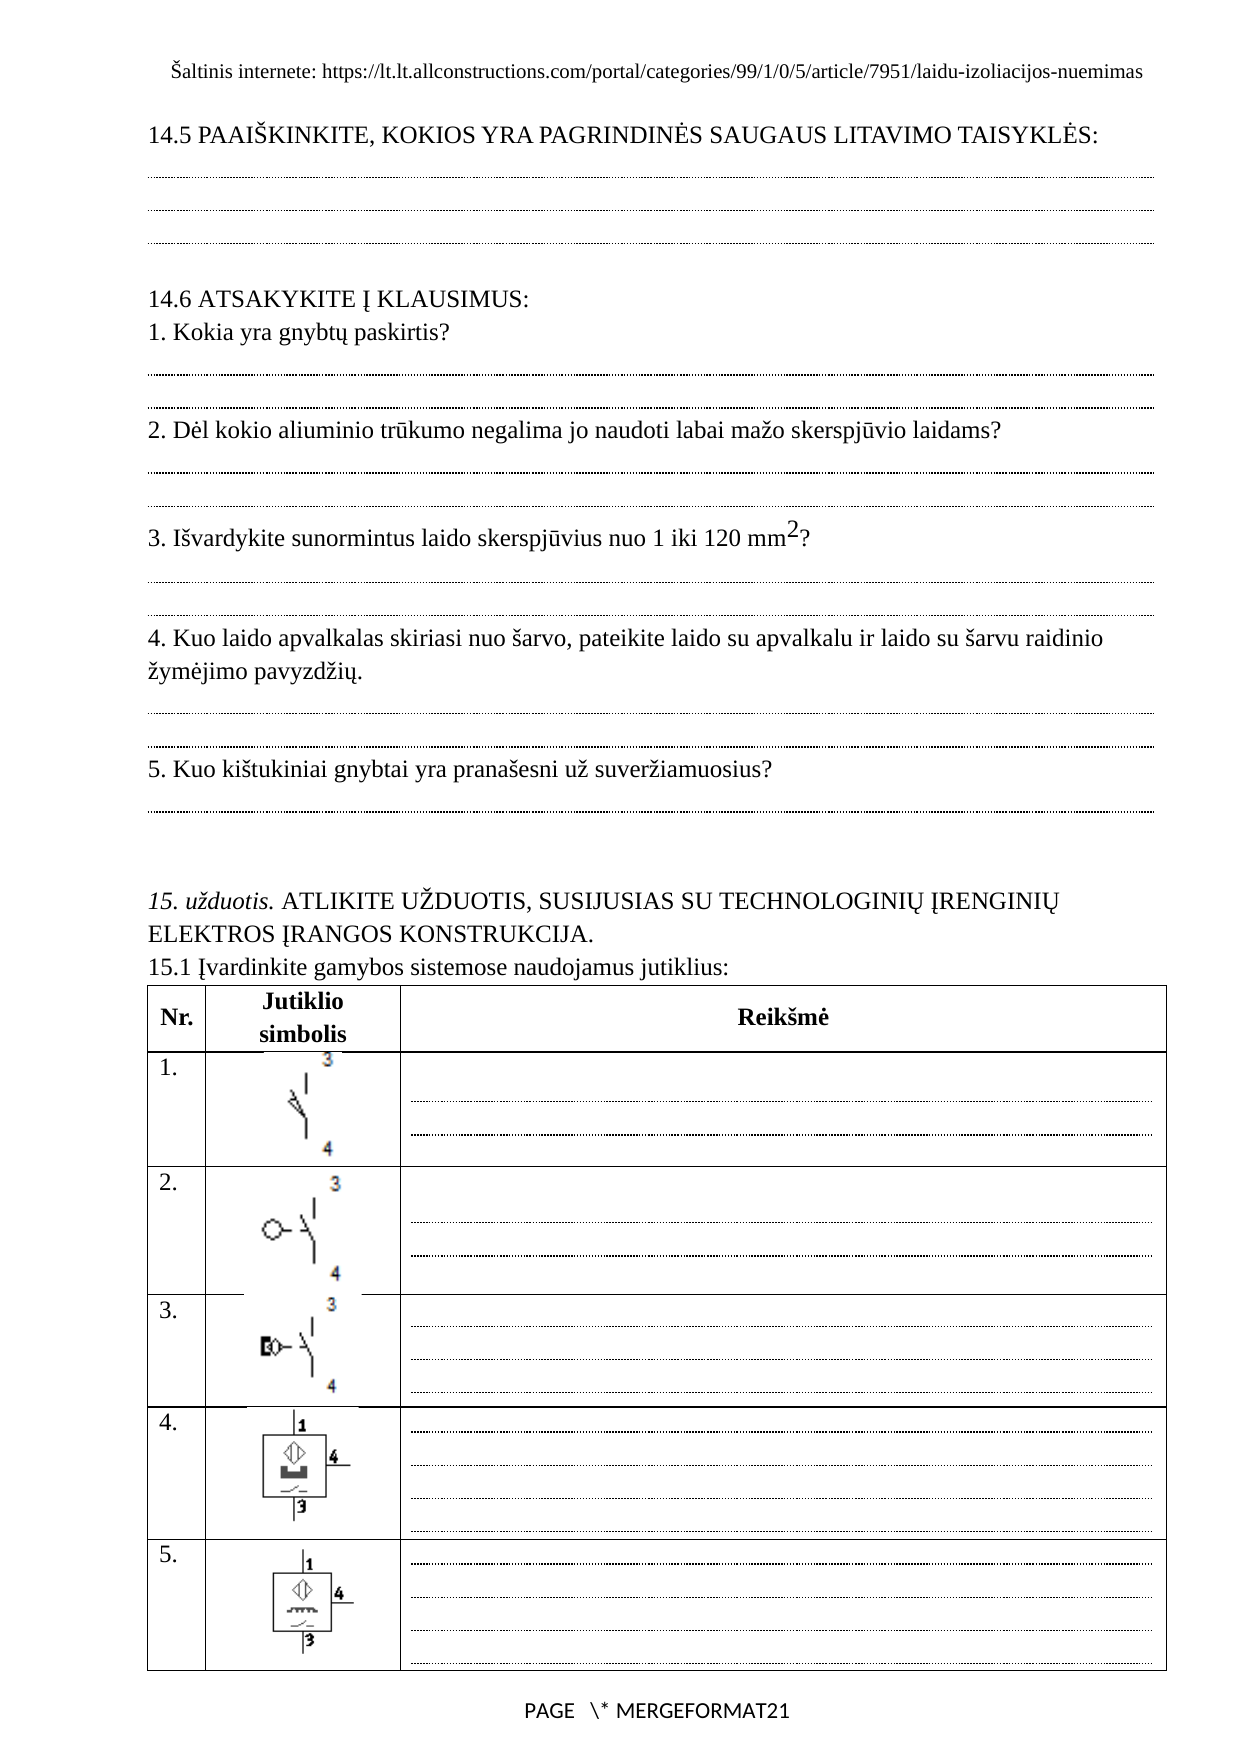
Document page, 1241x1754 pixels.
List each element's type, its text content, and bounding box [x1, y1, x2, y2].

table_cell [206, 1053, 400, 1166]
text 1. Kokia yra gnybtų paskirtis? [148, 317, 1167, 346]
table_header Nr. [148, 986, 205, 1051]
picture [263, 1052, 342, 1163]
text 5. Kuo kištukiniai gnybtai yra pranašesni už suveržiamuosius? [148, 754, 1167, 783]
text 14.5 PAAIŠKINKITE, KOKIOS YRA PAGRINDINĖS SAUGAUS LITAVIMO TAISYKLĖS: [148, 120, 1167, 148]
table_cell 1. [148, 1053, 205, 1166]
text 4. Kuo laido apvalkalas skiriasi nuo šarvo, pateikite laido su apvalkalu ir laido su šarvu raidinio žymėjimo pavyzdžių. [148, 623, 1167, 685]
list 15. užduotis. atlikite užduotis, susijusias su TECHNOLOGINIŲ ĮRENGINIŲ ELEKTROS įrangos konstrukcija. [148, 886, 1167, 947]
table_cell 5. [148, 1540, 205, 1670]
table_cell [401, 1295, 1166, 1406]
table_cell 3. [148, 1295, 205, 1406]
table_header Jutiklio simbolis [206, 986, 400, 1051]
table_cell [401, 1167, 1166, 1294]
table_cell [206, 1540, 400, 1670]
text 2. Dėl kokio aliuminio trūkumo negalima jo naudoti labai mažo skerspjūvio laidams? [148, 415, 1167, 444]
list Šaltinis internete: https://lt.lt.allconstructions.com/portal/categories/99/1/0/5/article/7951/laidu-izoliacijos-nuemimas [148, 59, 1167, 83]
table_cell [206, 1167, 400, 1294]
table_cell [206, 1408, 400, 1538]
table_cell 4. [148, 1408, 205, 1538]
table_cell [401, 1408, 1166, 1538]
table_cell [401, 1540, 1166, 1670]
picture [244, 1294, 362, 1403]
list 14.6 ATSAKYKITE Į KLAUSIMUS: [148, 284, 1167, 313]
text 3. Išvardykite sunormintus laido skerspjūvius nuo 1 iki 120 mm2? [148, 514, 1167, 552]
table_cell [206, 1295, 400, 1406]
table_cell 2. [148, 1167, 205, 1294]
table_cell [401, 1053, 1166, 1166]
picture [252, 1167, 354, 1290]
table_header Reikšmė [401, 986, 1166, 1051]
text 15.1 Įvardinkite gamybos sistemose naudojamus jutiklius: [148, 952, 1167, 981]
